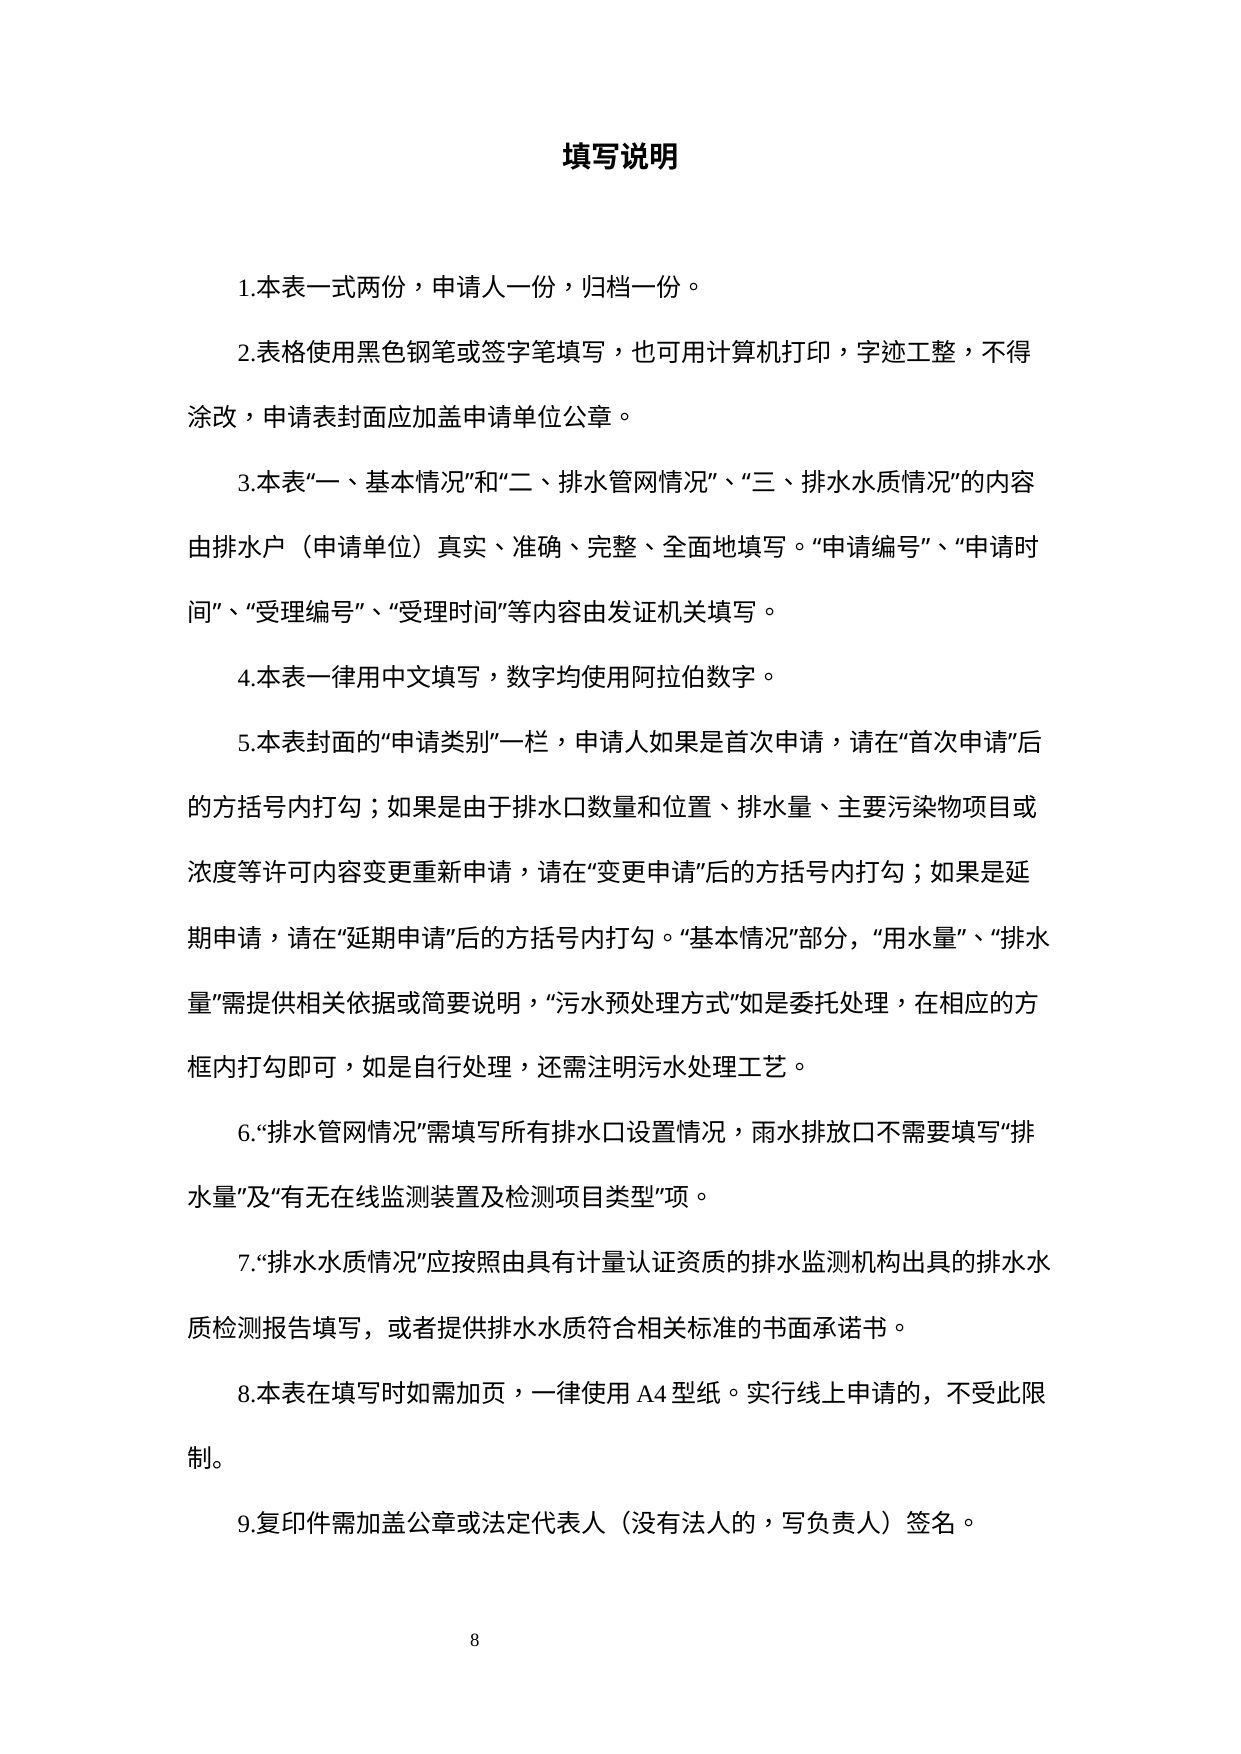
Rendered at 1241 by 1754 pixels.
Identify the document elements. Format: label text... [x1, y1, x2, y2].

text 2.表格使用黑色钢笔或签字笔填写，也可用计算机打印，字迹工整，不得涂改，申请表封面应加盖申请单位公章。 [187, 319, 1053, 449]
text 6.“排水管网情况”需填写所有排水口设置情况，雨水排放口不需要填写“排水量”及“有无在线监测装置及检测项目类型”项。 [187, 1099, 1053, 1229]
text 9.复印件需加盖公章或法定代表人（没有法人的，写负责人）签名。 [187, 1489, 1053, 1554]
text 5.本表封面的“申请类别”一栏，申请人如果是首次申请，请在“首次申请”后的方括号内打勾；如果是由于排水口数量和位置、排水量、主要污染物项目或浓度等许可内容变更重新申请，请在“变更申请”后的方括号内打勾；如果是延期申请，请在“延期申请”后的方括号内打勾。“基本情况”部分，“用水量”、“排水量”需提供相关依据或简要说明，“污水预处理方式”如是委托处理，在相应的方框内打勾即可，如是自行处理，还需注明污水处理工艺。 [187, 709, 1053, 1099]
text 7.“排水水质情况”应按照由具有计量认证资质的排水监测机构出具的排水水质检测报告填写，或者提供排水水质符合相关标准的书面承诺书。 [187, 1229, 1053, 1359]
text 8.本表在填写时如需加页，一律使用A4型纸。实行线上申请的，不受此限制。 [187, 1359, 1053, 1489]
text 3.本表“一、基本情况”和“二、排水管网情况”、“三、排水水质情况”的内容由排水户（申请单位）真实、准确、完整、全面地填写。“申请编号”、“申请时间”、“受理编号”、“受理时间”等内容由发证机关填写。 [187, 449, 1053, 644]
text 4.本表一律用中文填写，数字均使用阿拉伯数字。 [187, 644, 1053, 709]
text 1.本表一式两份，申请人一份，归档一份。 [187, 254, 1053, 319]
text 填写说明 [187, 124, 1053, 189]
